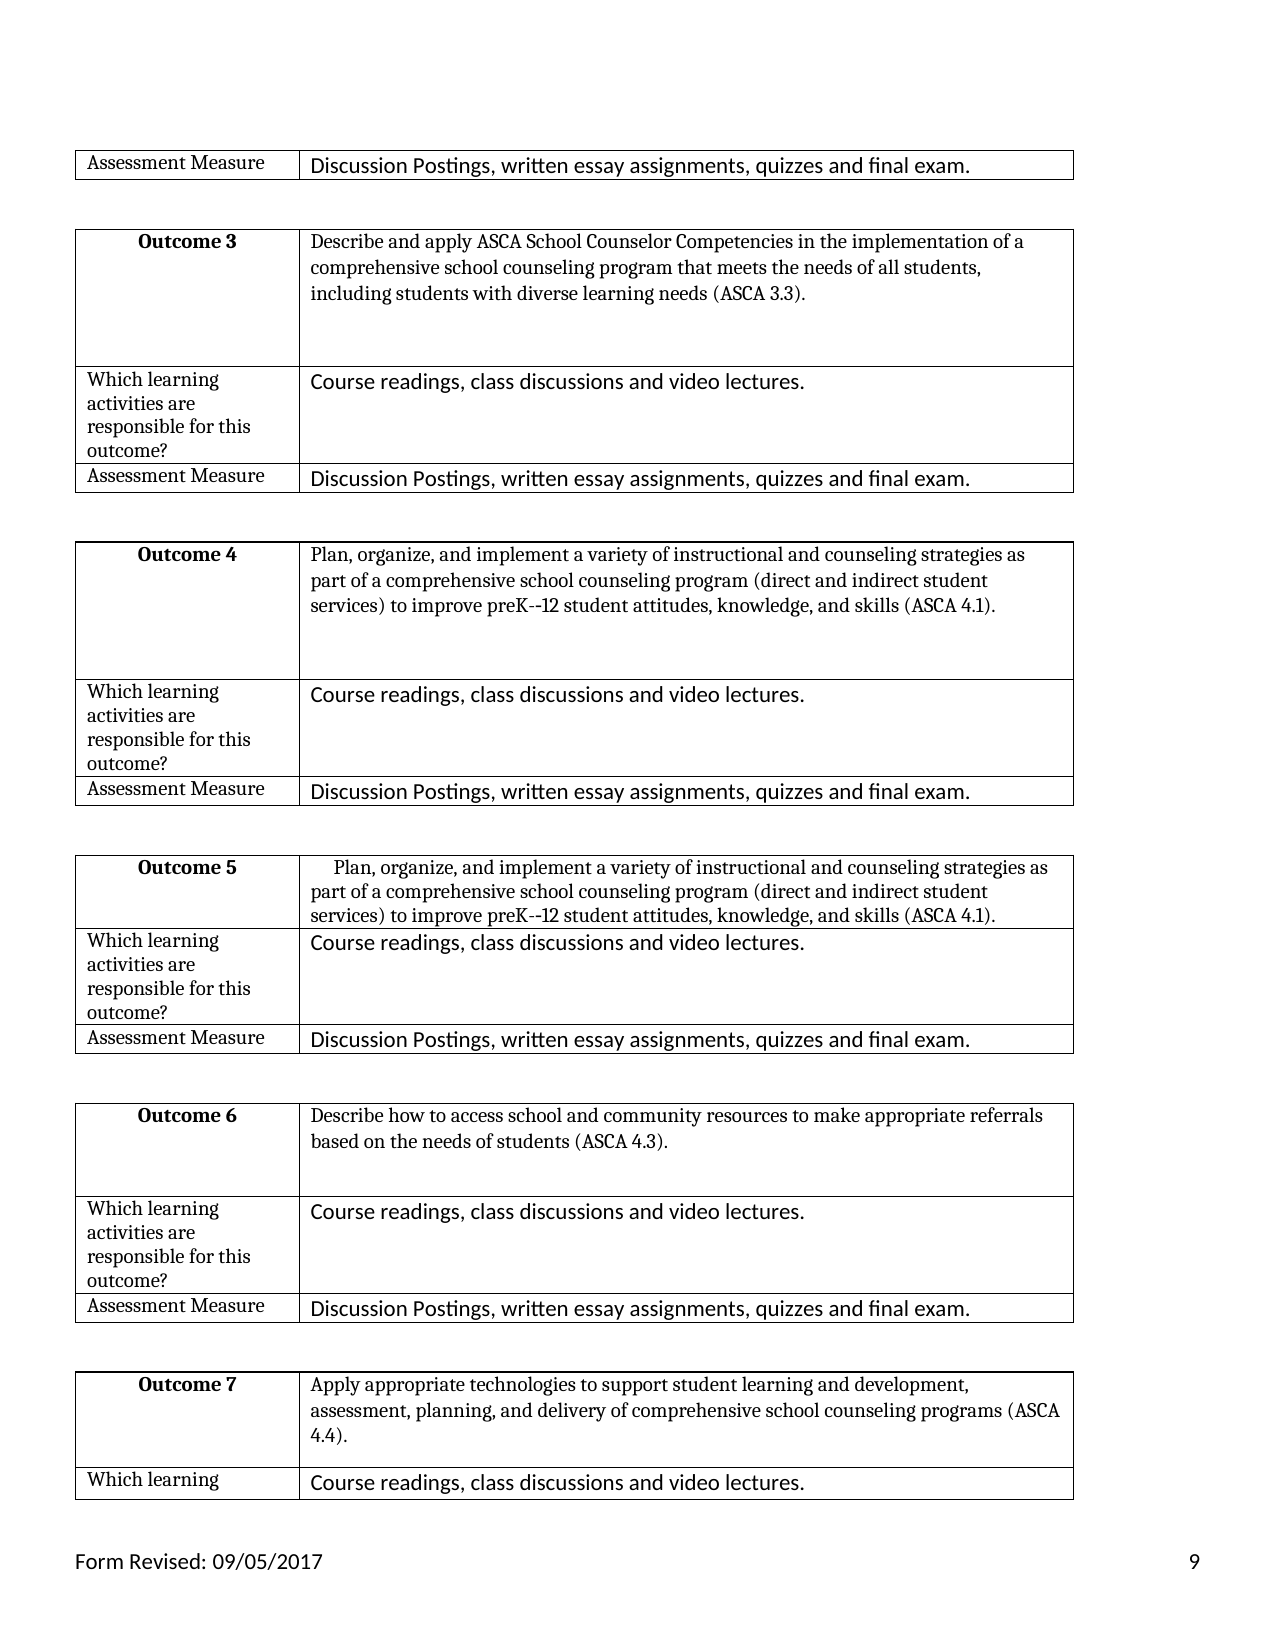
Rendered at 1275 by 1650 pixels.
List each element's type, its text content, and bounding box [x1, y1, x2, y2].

table_header Outcome 7 [76, 1373, 299, 1467]
table_cell [300, 777, 1073, 805]
table_cell Assessment Measure [76, 464, 299, 492]
table_cell Assessment Measure [76, 777, 299, 805]
table_header Describe how to access school and community resources to make appropriate referrals based on the needs of students (ASCA 4.3). [300, 1104, 1073, 1196]
table_cell [300, 151, 1073, 179]
table_cell Assessment Measure [76, 151, 299, 179]
table_cell [300, 464, 1073, 492]
table_header Outcome 6 [76, 1104, 299, 1196]
table_header Outcome 5 [76, 856, 299, 927]
table_header Outcome 3 [76, 230, 299, 366]
table_header Plan, organize, and implement a variety of instructional and counseling strategies as part of a comprehensive school counseling program (direct and indirect student services) to improve preK-­‐12 student attitudes, knowledge, and skills (ASCA 4.1). [300, 856, 1073, 927]
table_cell Assessment Measure [76, 1294, 299, 1322]
table_header Outcome 4 [76, 543, 299, 679]
table_header Apply appropriate technologies to support student learning and development, assessment, planning, and delivery of comprehensive school counseling programs (ASCA 4.4). [300, 1373, 1073, 1467]
table_header Plan, organize, and implement a variety of instructional and counseling strategies as part of a comprehensive school counseling program (direct and indirect student services) to improve preK-­‐12 student attitudes, knowledge, and skills (ASCA 4.1). [300, 543, 1073, 679]
table_header Describe and apply ASCA School Counselor Competencies in the implementation of a comprehensive school counseling program that meets the needs of all students, including students with diverse learning needs (ASCA 3.3). [300, 230, 1073, 366]
table_cell Which learning activities are responsible for this outcome? [76, 929, 299, 1024]
table_cell Which learning activities are responsible for this outcome? [76, 1197, 299, 1293]
table_cell [300, 1025, 1073, 1053]
table_cell Assessment Measure [76, 1025, 299, 1053]
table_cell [76, 1468, 299, 1499]
table_cell Which learning activities are responsible for this outcome? [76, 367, 299, 463]
table_cell Which learning activities are responsible for this outcome? [76, 680, 299, 776]
table_cell [300, 1294, 1073, 1322]
